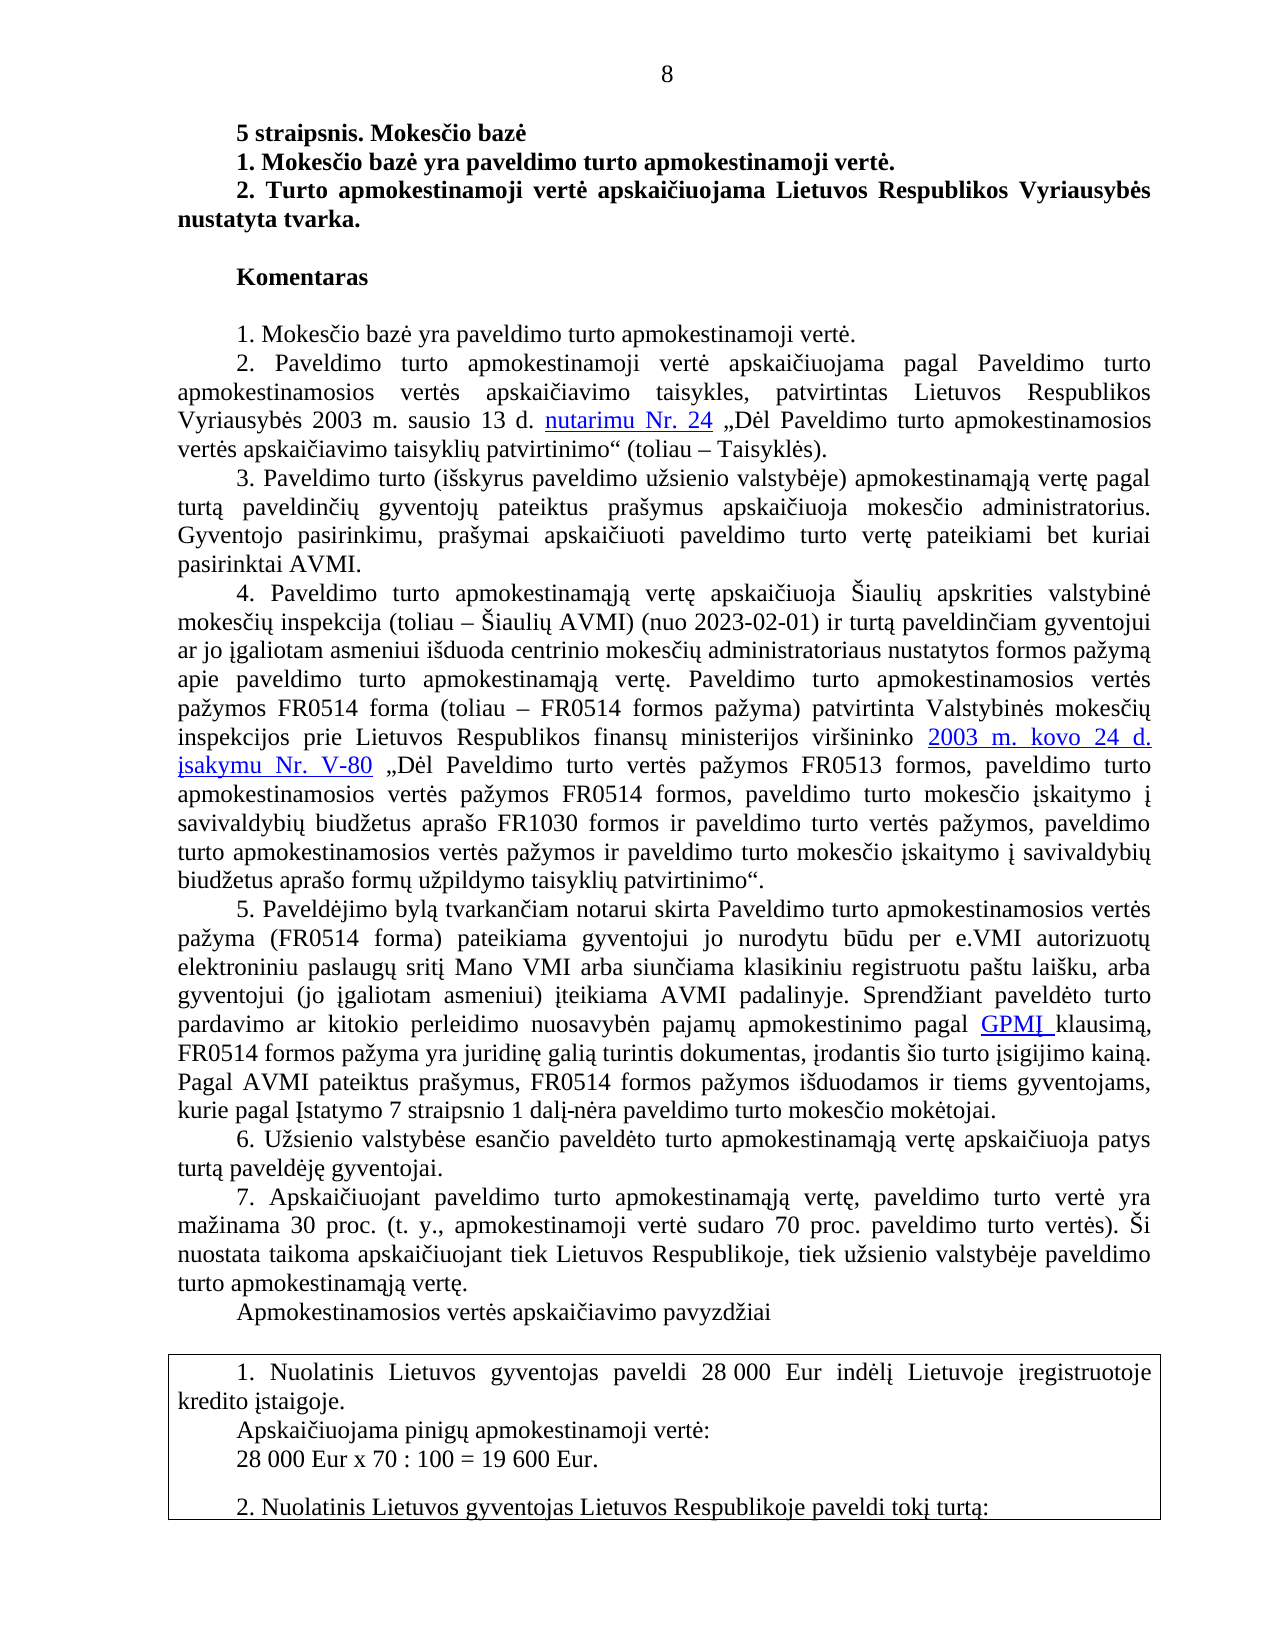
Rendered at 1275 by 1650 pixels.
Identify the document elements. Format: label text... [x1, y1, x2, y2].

text 28 000 Eur x 70 : 100 = 19 600 Eur. [169, 1441, 1160, 1472]
text 1. Mokesčio bazė yra paveldimo turto apmokestinamoji vertė. [177, 147, 1152, 176]
subtitle 5 straipsnis. Mokesčio bazė [177, 118, 1157, 147]
text 7. Apskaičiuojant paveldimo turto apmokestinamąją vertę, paveldimo turto vertė yra mažinama 30 proc. (t. y., apmokestinamoji vertė sudaro 70 proc. paveldimo turto vertės). Ši nuostata taikoma apskaičiuojant tiek Lietuvos Respublikoje, tiek užsienio valstybėje paveldimo turto apmokestinamąją vertę. [177, 1182, 1152, 1297]
text Komentaras [177, 262, 1152, 291]
text 2. Paveldimo turto apmokestinamoji vertė apskaičiuojama pagal Paveldimo turto apmokestinamosios vertės apskaičiavimo taisykles, patvirtintas Lietuvos Respublikos Vyriausybės . sausio 13 d. nutarimu Nr. 24 „Dėl Paveldimo turto apmokestinamosios vertės apskaičiavimo taisyklių patvirtinimo“ (toliau – Taisyklės). [177, 348, 1152, 463]
text 2. Turto apmokestinamoji vertė apskaičiuojama Lietuvos Respublikos Vyriausybės nustatyta tvarka. [177, 176, 1152, 233]
text 3. Paveldimo turto (išskyrus paveldimo užsienio valstybėje) apmokestinamąją vertę pagal turtą paveldinčių gyventojų pateiktus prašymus apskaičiuoja mokesčio administratorius. Gyventojo pasirinkimu, prašymai apskaičiuoti paveldimo turto vertę pateikiami bet kuriai pasirinktai AVMI. [177, 463, 1152, 578]
text 6. Užsienio valstybėse esančio paveldėto turto apmokestinamąją vertę apskaičiuoja patys turtą paveldėję gyventojai. [177, 1124, 1152, 1182]
text Apskaičiuojama pinigų apmokestinamoji vertė: [169, 1412, 1160, 1441]
text 4. Paveldimo turto apmokestinamąją vertę apskaičiuoja Šiaulių apskrities valstybinė mokesčių inspekcija (toliau – Šiaulių AVMI) (nuo 2023-02-01) ir turtą paveldinčiam gyventojui ar jo įgaliotam asmeniui išduoda centrinio mokesčių administratoriaus nustatytos formos pažymą apie paveldimo turto apmokestinamąją vertę. Paveldimo turto apmokestinamosios vertės pažymos FR0514 forma (toliau – FR0514 formos pažyma) patvirtinta Valstybinės mokesčių inspekcijos prie Lietuvos Respublikos finansų ministerijos viršininko 2003 m. kovo 24 d. įsakymu Nr. V-80 „Dėl Paveldimo turto vertės pažymos FR0513 formos, paveldimo turto apmokestinamosios vertės pažymos FR0514 formos, paveldimo turto mokesčio įskaitymo į savivaldybių biudžetus aprašo FR1030 formos ir paveldimo turto vertės pažymos, paveldimo turto apmokestinamosios vertės pažymos ir paveldimo turto mokesčio įskaitymo į savivaldybių biudžetus aprašo formų užpildymo taisyklių patvirtinimo“. [177, 578, 1152, 894]
text 5. Paveldėjimo bylą tvarkančiam notarui skirta Paveldimo turto apmokestinamosios vertės pažyma (FR0514 forma) pateikiama gyventojui jo nurodytu būdu per e.VMI autorizuotų elektroniniu paslaugų sritį Mano VMI arba siunčiama klasikiniu registruotu paštu laišku, arba gyventojui (jo įgaliotam asmeniui) įteikiama AVMI padalinyje. Sprendžiant paveldėto turto pardavimo ar kitokio perleidimo nuosavybėn pajamų apmokestinimo pagal GPMĮ klausimą, FR0514 formos pažyma yra juridinę galią turintis dokumentas, įrodantis šio turto įsigijimo kainą. Pagal AVMI pateiktus prašymus, FR0514 formos pažymos išduodamos ir tiems gyventojams, kurie pagal Įstatymo 7 straipsnio 1 dalį nėra paveldimo turto mokesčio mokėtojai. [177, 894, 1152, 1124]
text 1. Nuolatinis Lietuvos gyventojas paveldi 28 000 Eur indėlį Lietuvoje įregistruotoje kredito įstaigoje. [169, 1355, 1160, 1412]
subtitle Apmokestinamosios vertės apskaičiavimo pavyzdžiai [177, 1297, 1157, 1326]
text 1. Mokesčio bazė yra paveldimo turto apmokestinamoji vertė. [177, 319, 1157, 348]
text 2. Nuolatinis Lietuvos gyventojas Lietuvos Respublikoje paveldi tokį turtą: [169, 1488, 1160, 1519]
